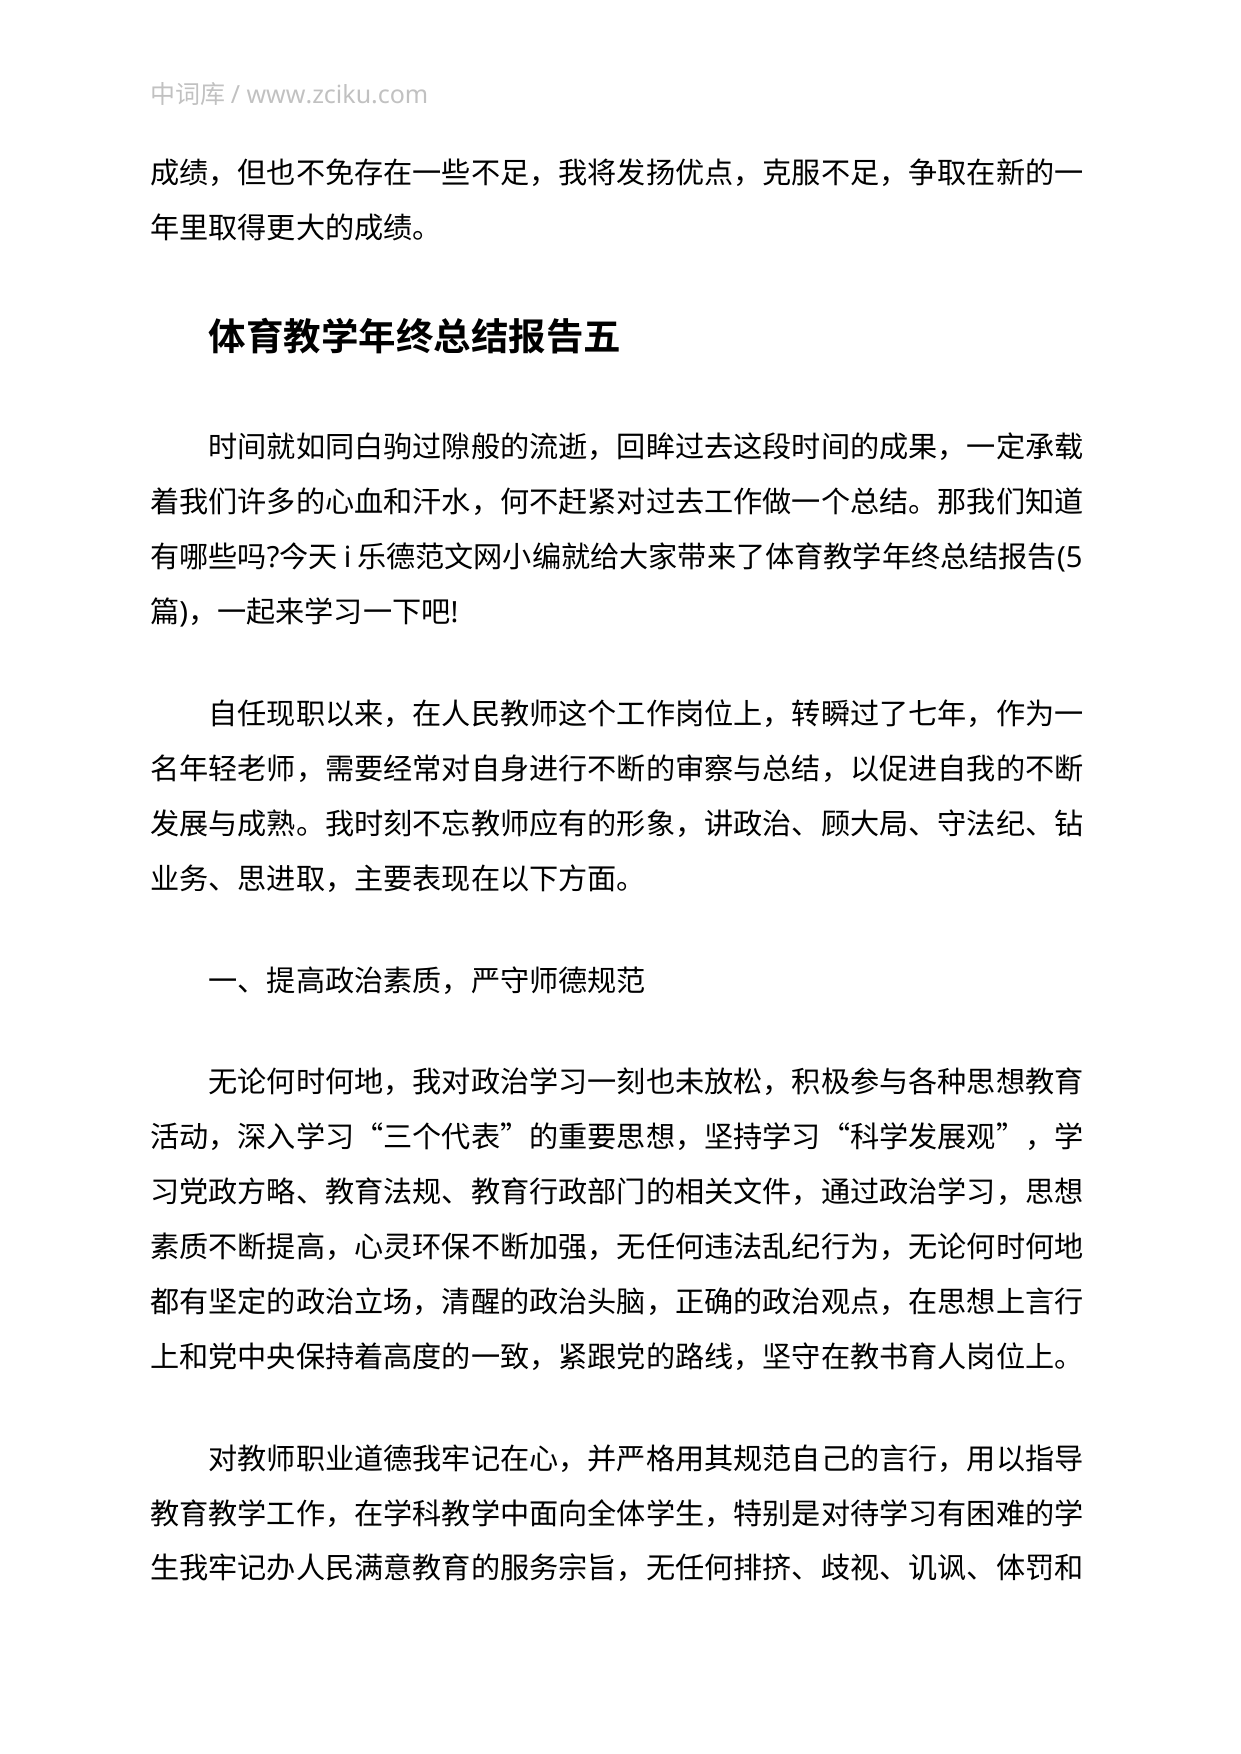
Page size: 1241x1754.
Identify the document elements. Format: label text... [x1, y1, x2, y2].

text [150, 150, 1090, 247]
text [150, 1435, 1090, 1587]
text 无论何时何地，我对政治学习一刻也未放松，积极参与各种思想教育活动，深入学习“三个代表”的重要思想，坚持学习“科学发展观”，学习党政方略、教育法规、教育行政部门的相关文件，通过政治学习，思想素质不断提高，心灵环保不断加强，无任何违法乱纪行为，无论何时何地都有坚定的政治立场，清醒的政治头脑，正确的政治观点，在思想上言行上和党中央保持着高度的一致，紧跟党的路线，坚守在教书育人岗位上。 [150, 1059, 1090, 1376]
text 体育教学年终总结报告五 [150, 307, 1090, 361]
text 时间就如同白驹过隙般的流逝，回眸过去这段时间的成果，一定承载着我们许多的心血和汗水，何不赶紧对过去工作做一个总结。那我们知道有哪些吗?今天i乐德范文网小编就给大家带来了体育教学年终总结报告(5篇)，一起来学习一下吧! [150, 424, 1090, 631]
text 一、提高政治素质，严守师德规范 [150, 957, 1090, 999]
text 自任现职以来，在人民教师这个工作岗位上，转瞬过了七年，作为一名年轻老师，需要经常对自身进行不断的审察与总结，以促进自我的不断发展与成熟。我时刻不忘教师应有的形象，讲政治、顾大局、守法纪、钻业务、思进取，主要表现在以下方面。 [150, 691, 1090, 898]
